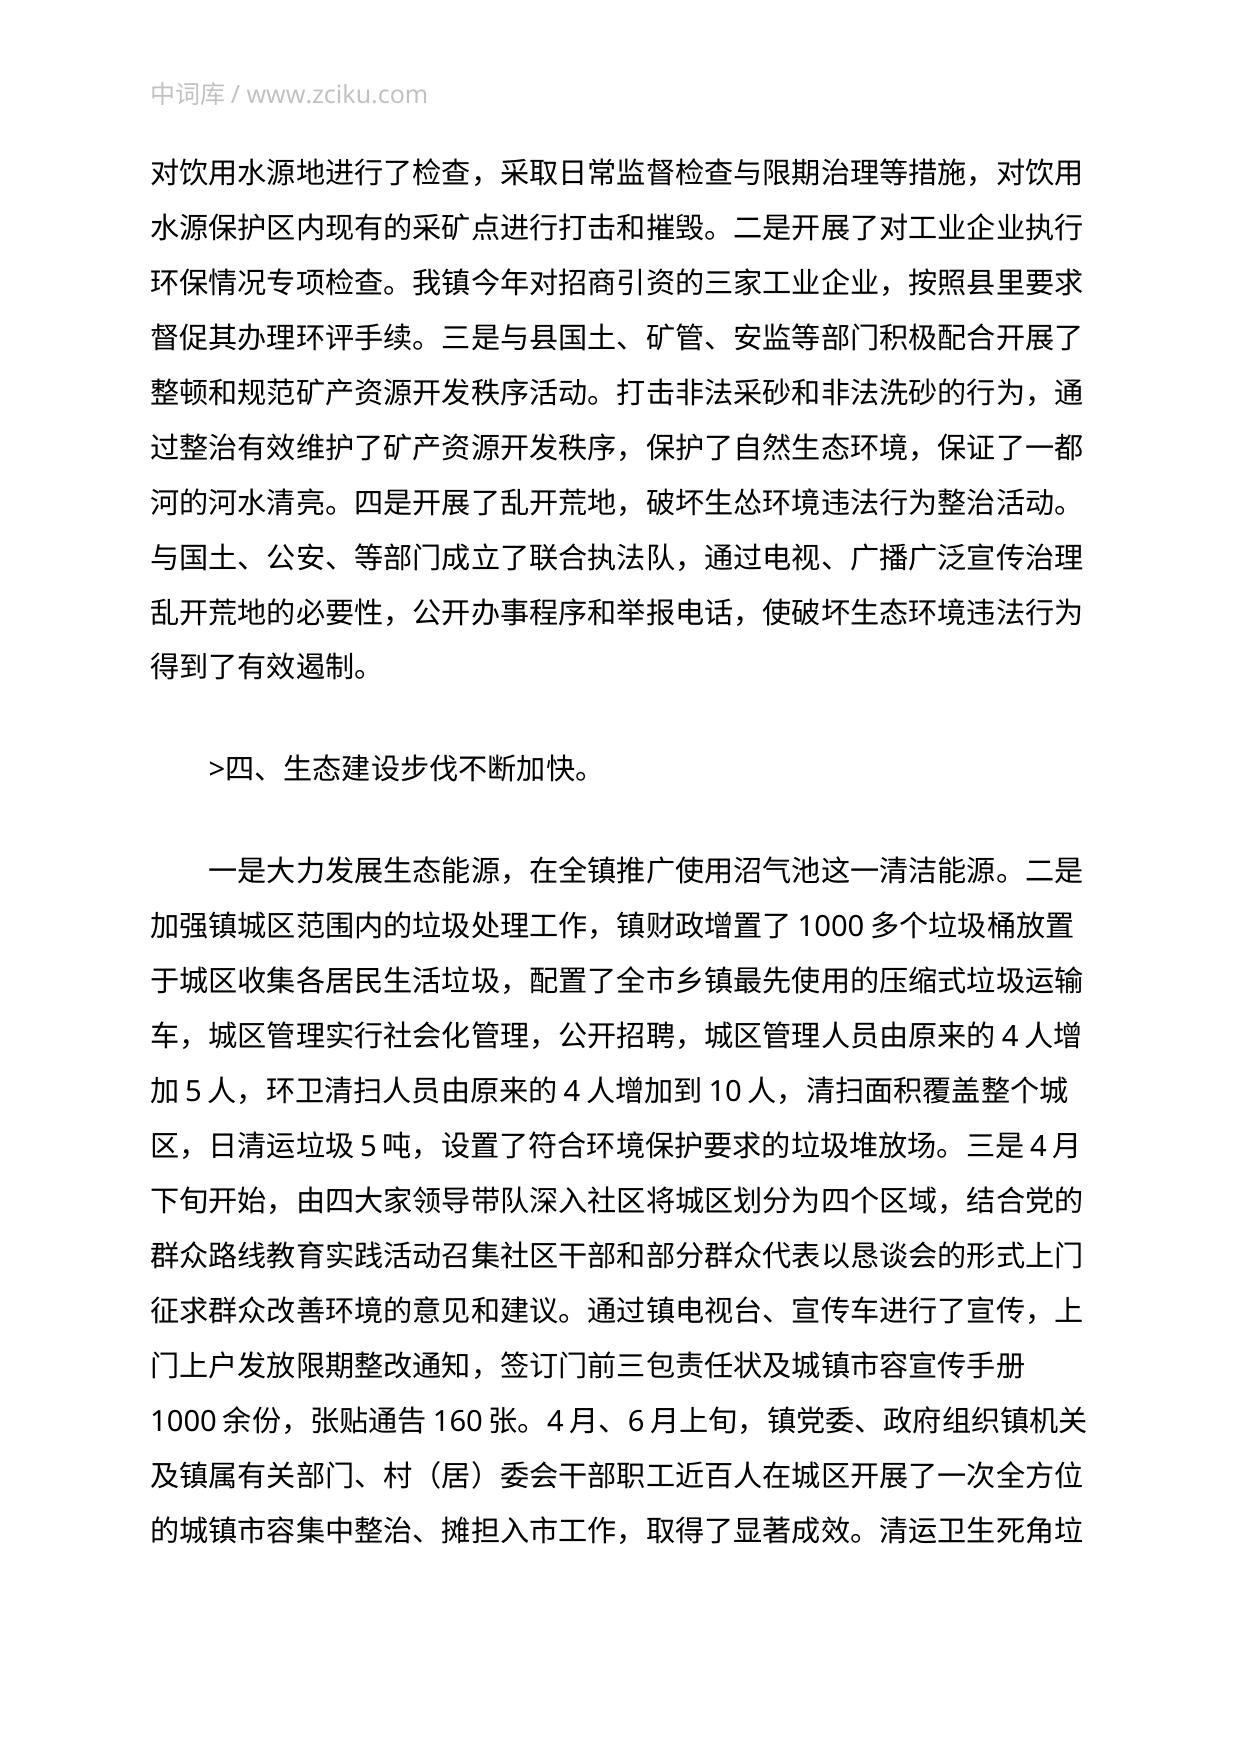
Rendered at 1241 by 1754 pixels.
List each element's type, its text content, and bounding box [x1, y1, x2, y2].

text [150, 150, 1090, 686]
text >四、生态建设步伐不断加快。 [150, 746, 1090, 788]
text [150, 848, 1090, 1549]
